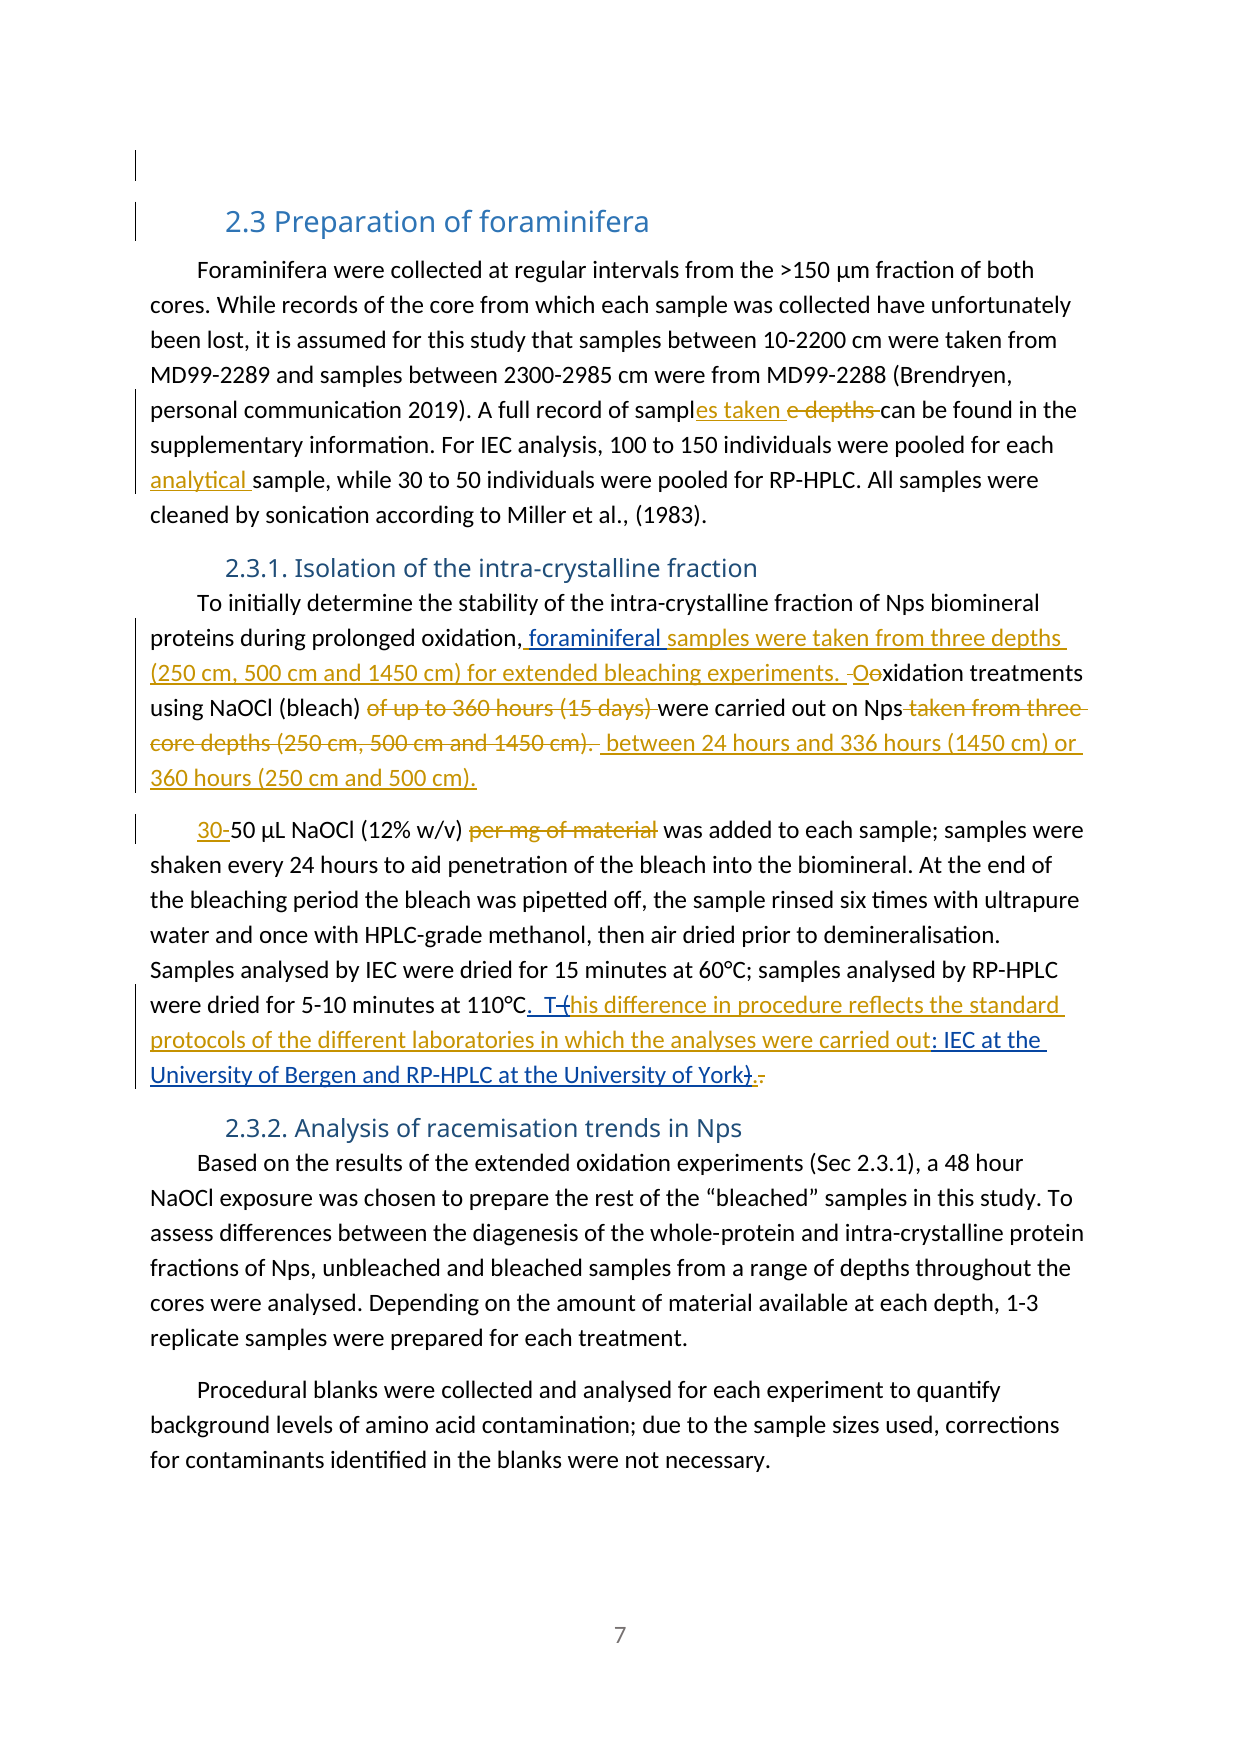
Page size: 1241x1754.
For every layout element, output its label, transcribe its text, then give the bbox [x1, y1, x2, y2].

text 50 μL NaOCl (12% w/v) was added to each sample; samples were shaken every 24 hours to aid penetration of the bleach into the biomineral. At the end of the bleaching period the bleach was pipetted off, the sample rinsed six times with ultrapure water and once with HPLC-grade methanol, then air dried prior to demineralisation. Samples analysed by IEC were dried for 15 minutes at 60°C; samples analysed by RP-HPLC were dried for 5-10 minutes at 110°C [150, 814, 1090, 1089]
text Foraminifera were collected at regular intervals from the >150 μm fraction of both cores. While records of the core from which each sample was collected have unfortunately been lost, it is assumed for this study that samples between 10-2200 cm were taken from MD99-2289 and samples between 2300-2985 cm were from MD99-2288 (Brendryen, personal communication 2019). A full record of samplcan be found in the supplementary information. For IEC analysis, 100 to 150 individuals were pooled for each sample, while 30 to 50 individuals were pooled for RP-HPLC. All samples were cleaned by sonication according to Miller et al., (1983). [150, 254, 1090, 529]
text Procedural blanks were collected and analysed for each experiment to quantify background levels of amino acid contamination; due to the sample sizes used, corrections for contaminants identified in the blanks were not necessary. [150, 1374, 1090, 1474]
text To initially determine the stability of the intra-crystalline fraction of Nps biomineral proteins during prolonged oxidation,xidation treatments using NaOCl (bleach) were carried out on Nps [150, 587, 1090, 793]
subtitle 2.3 Preparation of foraminifera [150, 202, 1090, 241]
subtitle 2.3.1. Isolation of the intra-crystalline fraction [150, 551, 1090, 584]
text Based on the results of the extended oxidation experiments (Sec 2.3.1), a 48 hour NaOCl exposure was chosen to prepare the rest of the “bleached” samples in this study. To assess differences between the diagenesis of the whole-protein and intra-crystalline protein fractions of Nps, unbleached and bleached samples from a range of depths throughout the cores were analysed. Depending on the amount of material available at each depth, 1-3 replicate samples were prepared for each treatment. [150, 1147, 1090, 1353]
subtitle 2.3.2. Analysis of racemisation trends in Nps [150, 1111, 1090, 1145]
